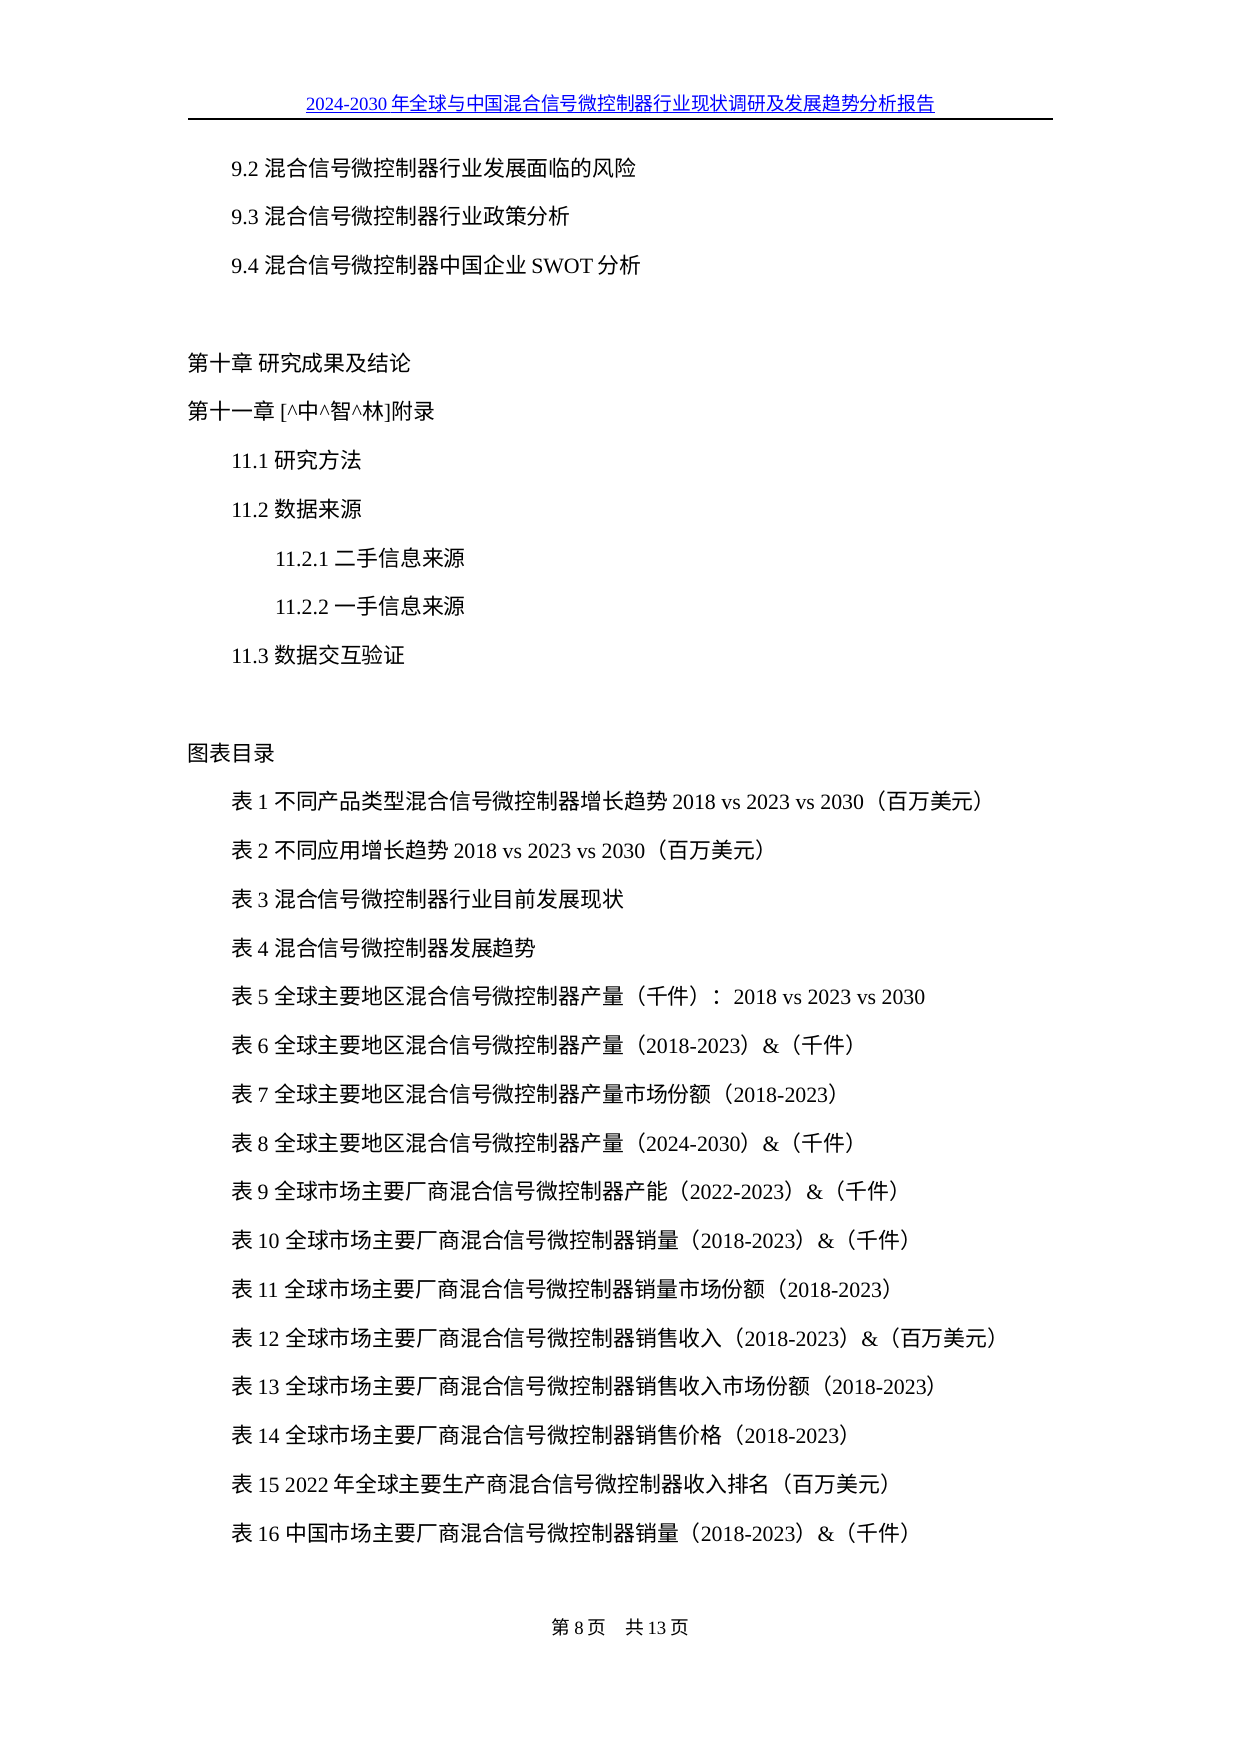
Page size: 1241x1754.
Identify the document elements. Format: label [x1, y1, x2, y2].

text [187, 150, 1053, 1548]
